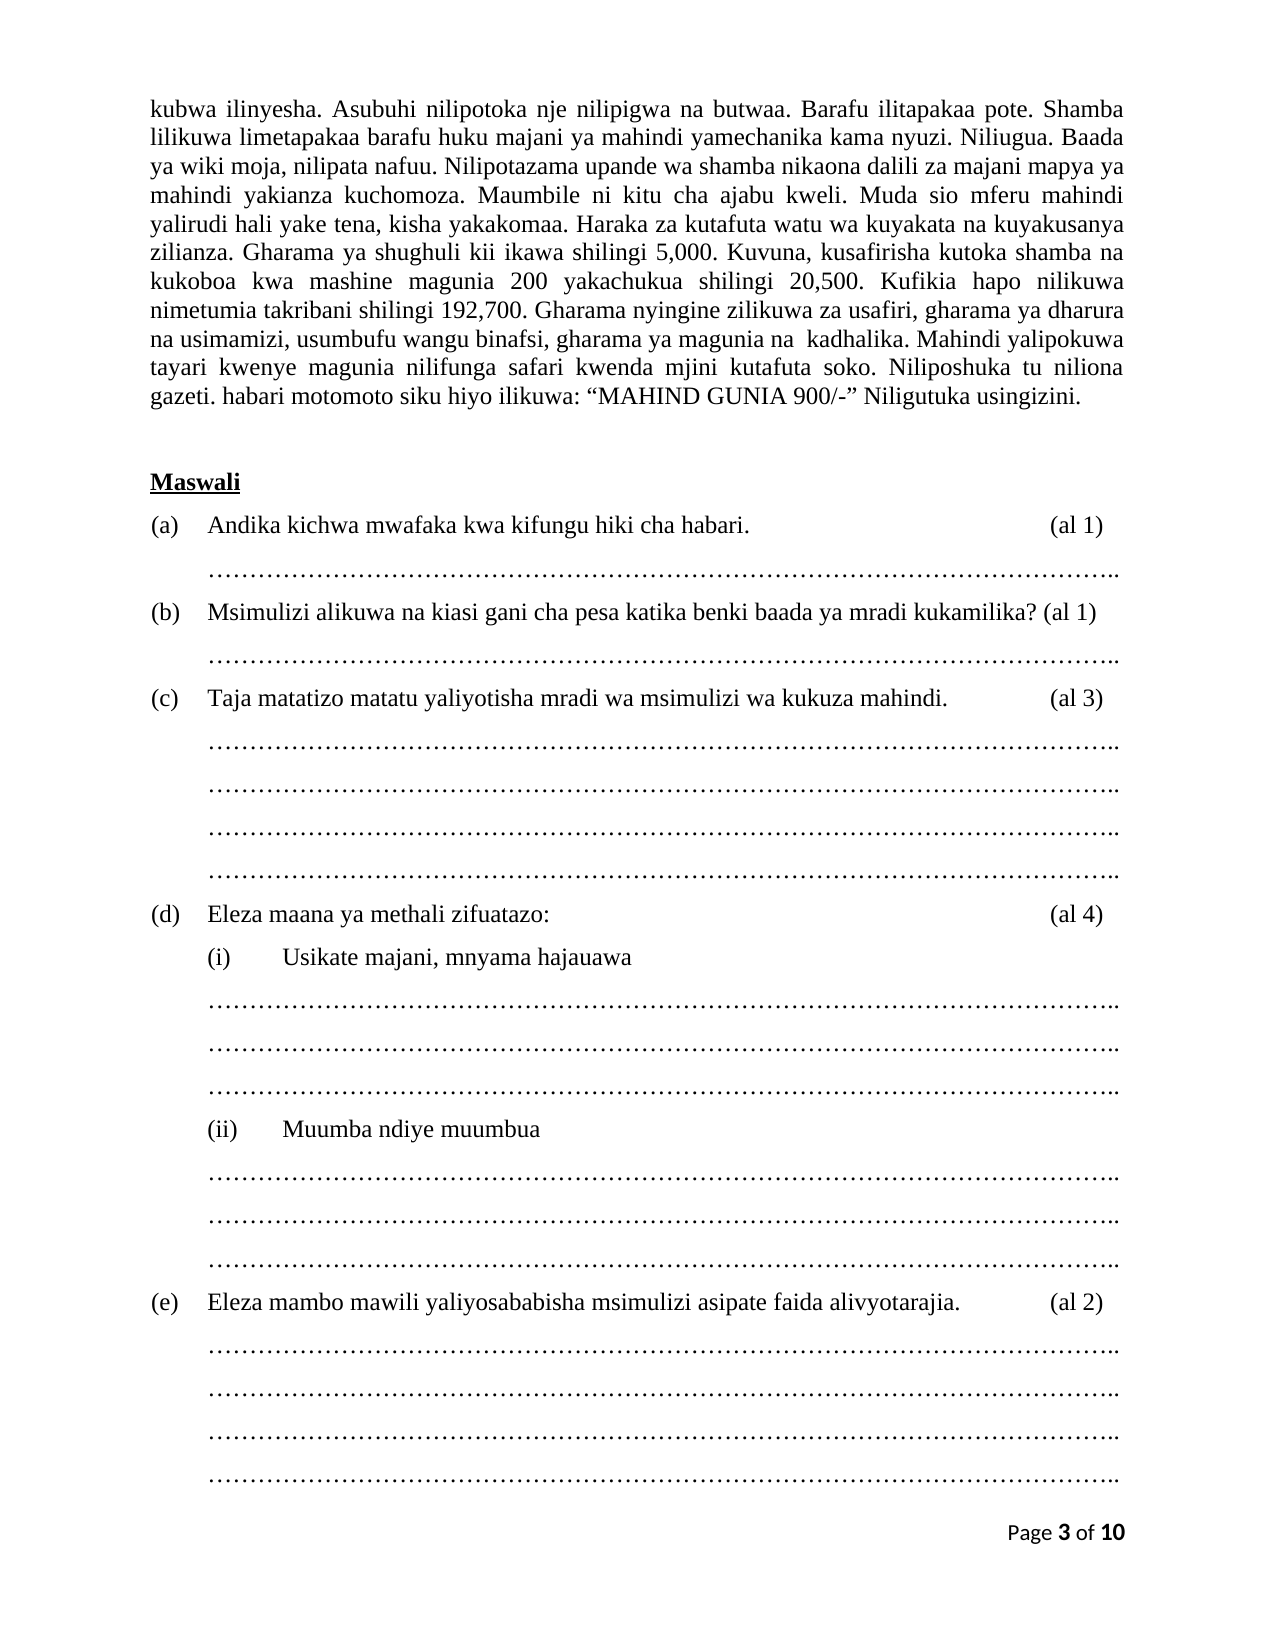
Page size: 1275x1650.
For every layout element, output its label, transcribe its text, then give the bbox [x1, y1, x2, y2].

text Maswali [150, 467, 1125, 496]
list ……………………………………………………………………………………………….. [207, 769, 1125, 798]
list ……………………………………………………………………………………………….. [207, 856, 1125, 884]
list ……………………………………………………………………………………………….. [207, 1028, 1125, 1057]
list Msimulizi alikuwa na kiasi gani cha pesa katika benki baada ya mradi kukamilika? (al 1) [151, 597, 1125, 626]
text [150, 94, 1125, 410]
list Eleza maana ya methali zifuatazo: (al 4) [151, 899, 1125, 927]
list Eleza mambo mawili yaliyosababisha msimulizi asipate faida alivyotarajia. (al 2) [151, 1287, 1125, 1316]
list ……………………………………………………………………………………………….. [207, 1201, 1125, 1229]
list ……………………………………………………………………………………………….. [207, 985, 1125, 1014]
list ……………………………………………………………………………………………….. [207, 1330, 1125, 1359]
list ……………………………………………………………………………………………….. [207, 812, 1125, 841]
list Usikate majani, mnyama hajauawa [207, 942, 1125, 971]
list ……………………………………………………………………………………………….. [207, 554, 1125, 582]
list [207, 1459, 1125, 1488]
list ……………………………………………………………………………………………….. [207, 1071, 1125, 1100]
list ……………………………………………………………………………………………….. [207, 1157, 1125, 1186]
list Muumba ndiye muumbua [207, 1114, 1125, 1143]
list ……………………………………………………………………………………………….. [207, 1416, 1125, 1445]
list ……………………………………………………………………………………………….. [207, 726, 1125, 755]
list Andika kichwa mwafaka kwa kifungu hiki cha habari. (al 1) [151, 511, 1125, 539]
list Taja matatizo matatu yaliyotisha mradi wa msimulizi wa kukuza mahindi. (al 3) [151, 683, 1125, 712]
list ……………………………………………………………………………………………….. [207, 640, 1125, 669]
list ……………………………………………………………………………………………….. [207, 1244, 1125, 1272]
list ……………………………………………………………………………………………….. [207, 1373, 1125, 1402]
